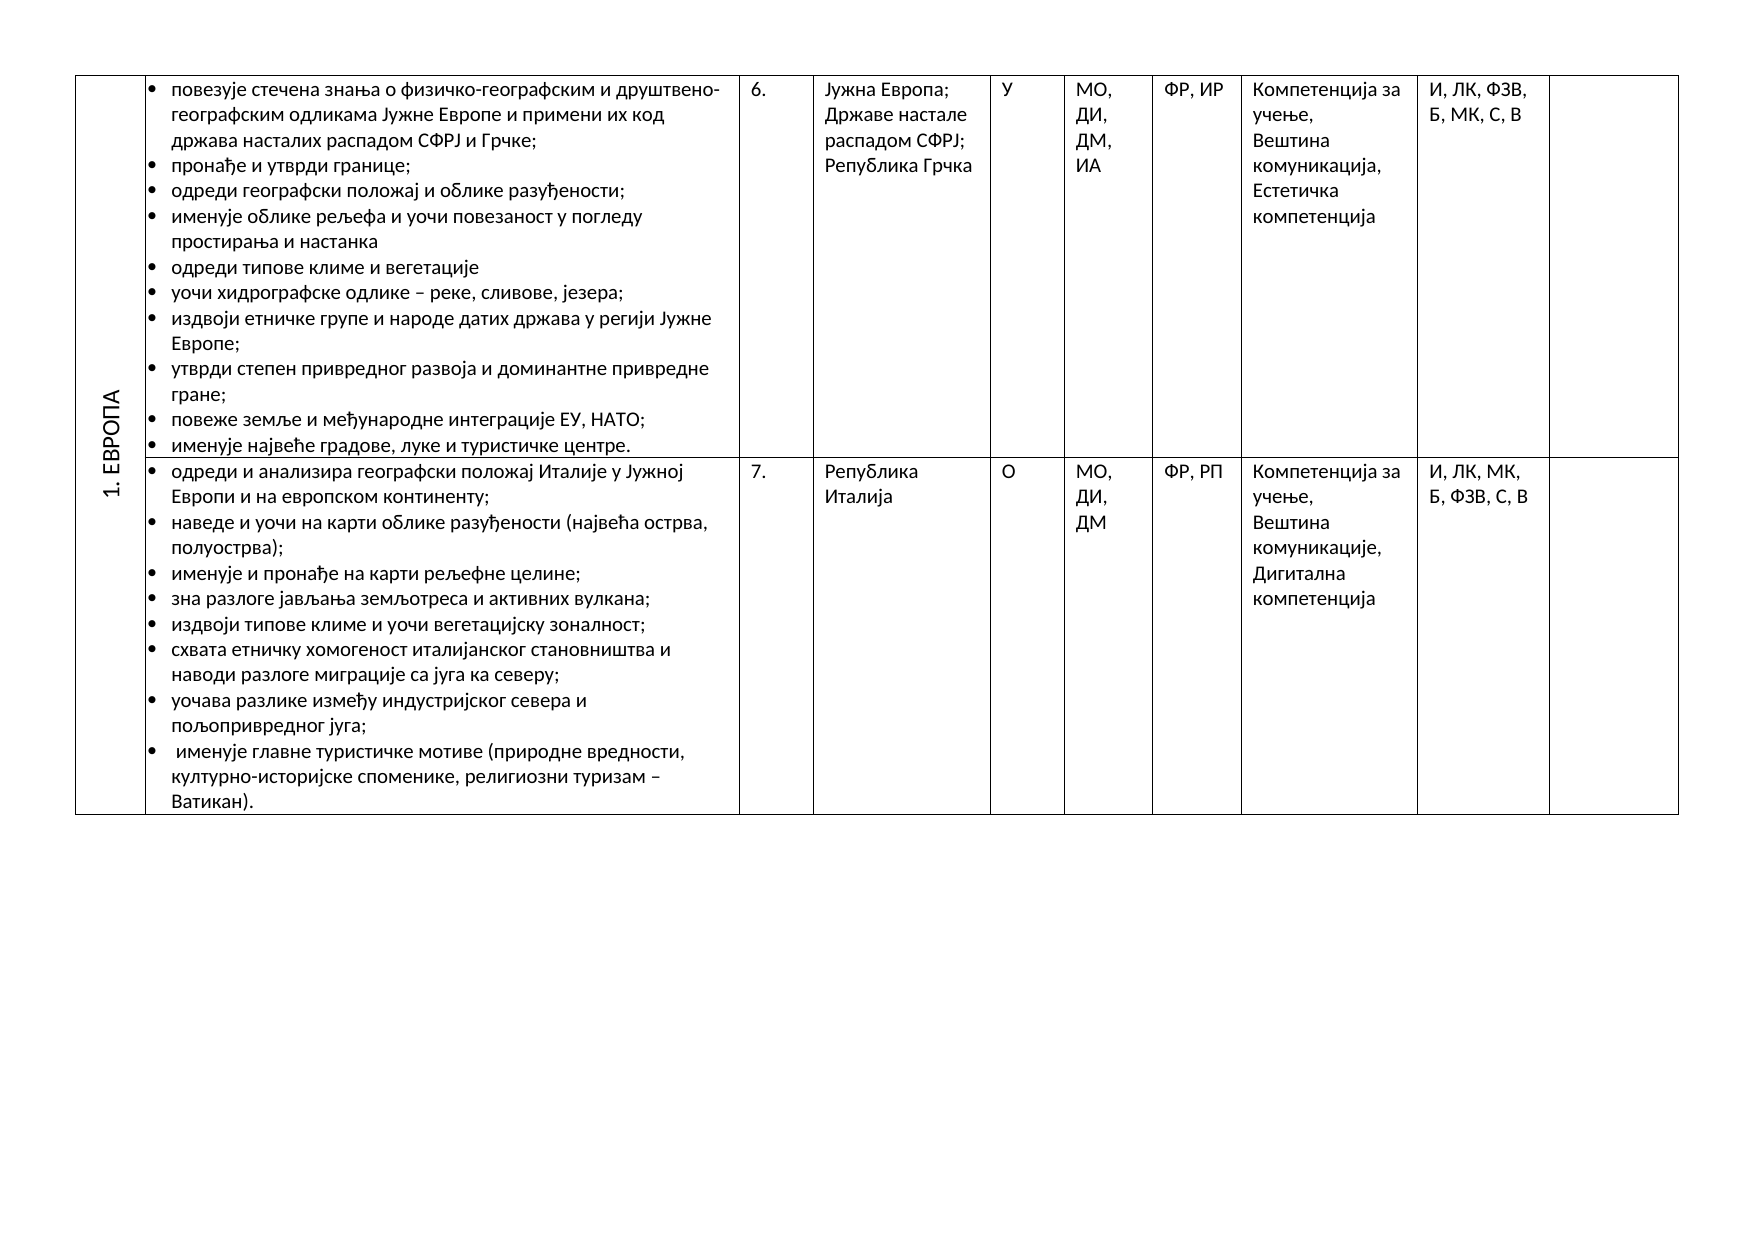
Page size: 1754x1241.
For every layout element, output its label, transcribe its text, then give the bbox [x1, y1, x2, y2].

table_header Јужна Европа; Државе настале распадом СФРЈ; Република Грчка [814, 76, 990, 457]
table_cell МО, ДИ, ДМ [1065, 458, 1152, 814]
table_cell Република Италија [814, 458, 990, 814]
table_header МО, ДИ, ДМ, ИА [1065, 76, 1152, 457]
table_cell ФР, РП [1153, 458, 1241, 814]
table_cell 7. [740, 458, 813, 814]
table_cell И, ЛК, МК, Б, ФЗВ, С, В [1418, 458, 1549, 814]
table_header У [991, 76, 1064, 457]
table_header ФР, ИР [1153, 76, 1241, 457]
table_header [1550, 76, 1678, 457]
table_cell одреди и анализира географски положај Италије у Јужној Европи и на европском континенту; наведе и уочи на карти облике разуђености (највећа острва, полуострва); именује и пронађе на карти рељефне целине; зна разлоге јављања земљотреса и активних вулкана; издвоји типове климе и уочи вегетацијску зоналност; схвата етничку хомогеност италијанског становништва и наводи разлоге миграције са југа ка северу; уочава разлике између индустријског севера и пољопривредног југа; именује главне туристичке мотиве (природне вредности, културно-историјске споменике, религиозни туризам – Ватикан). [146, 458, 739, 814]
table_header 6. [740, 76, 813, 457]
table_header 1. ЕВРОПА [76, 76, 145, 814]
table_header И, ЛК, ФЗВ, Б, МК, С, В [1418, 76, 1549, 457]
table_header повезује стечена знања о физичко-географским и друштвено-географским одликама Јужне Европе и примени их код држава насталих распадом СФРЈ и Грчке; пронађе и утврди границе; одреди географски положај и облике разуђености; именује облике рељефа и уочи повезаност у погледу простирања и настанка одреди типове климе и вегетације уочи хидрографске одлике – реке, сливове, језера; издвоји етничке групе и народе датих држава у регији Јужне Европе; утврди степен привредног развоја и доминантне привредне гране; повеже земље и међународне интеграције ЕУ, НАТО; именује највеће градове, луке и туристичке центре. [146, 76, 739, 457]
table_cell Компетенција за учење, Вештина комуникације, Дигитална компетенција [1242, 458, 1417, 814]
table_header Компетенција за учење, Вештина комуникација, Естетичка компетенција [1242, 76, 1417, 457]
table_cell О [991, 458, 1064, 814]
table_cell [1550, 458, 1678, 814]
